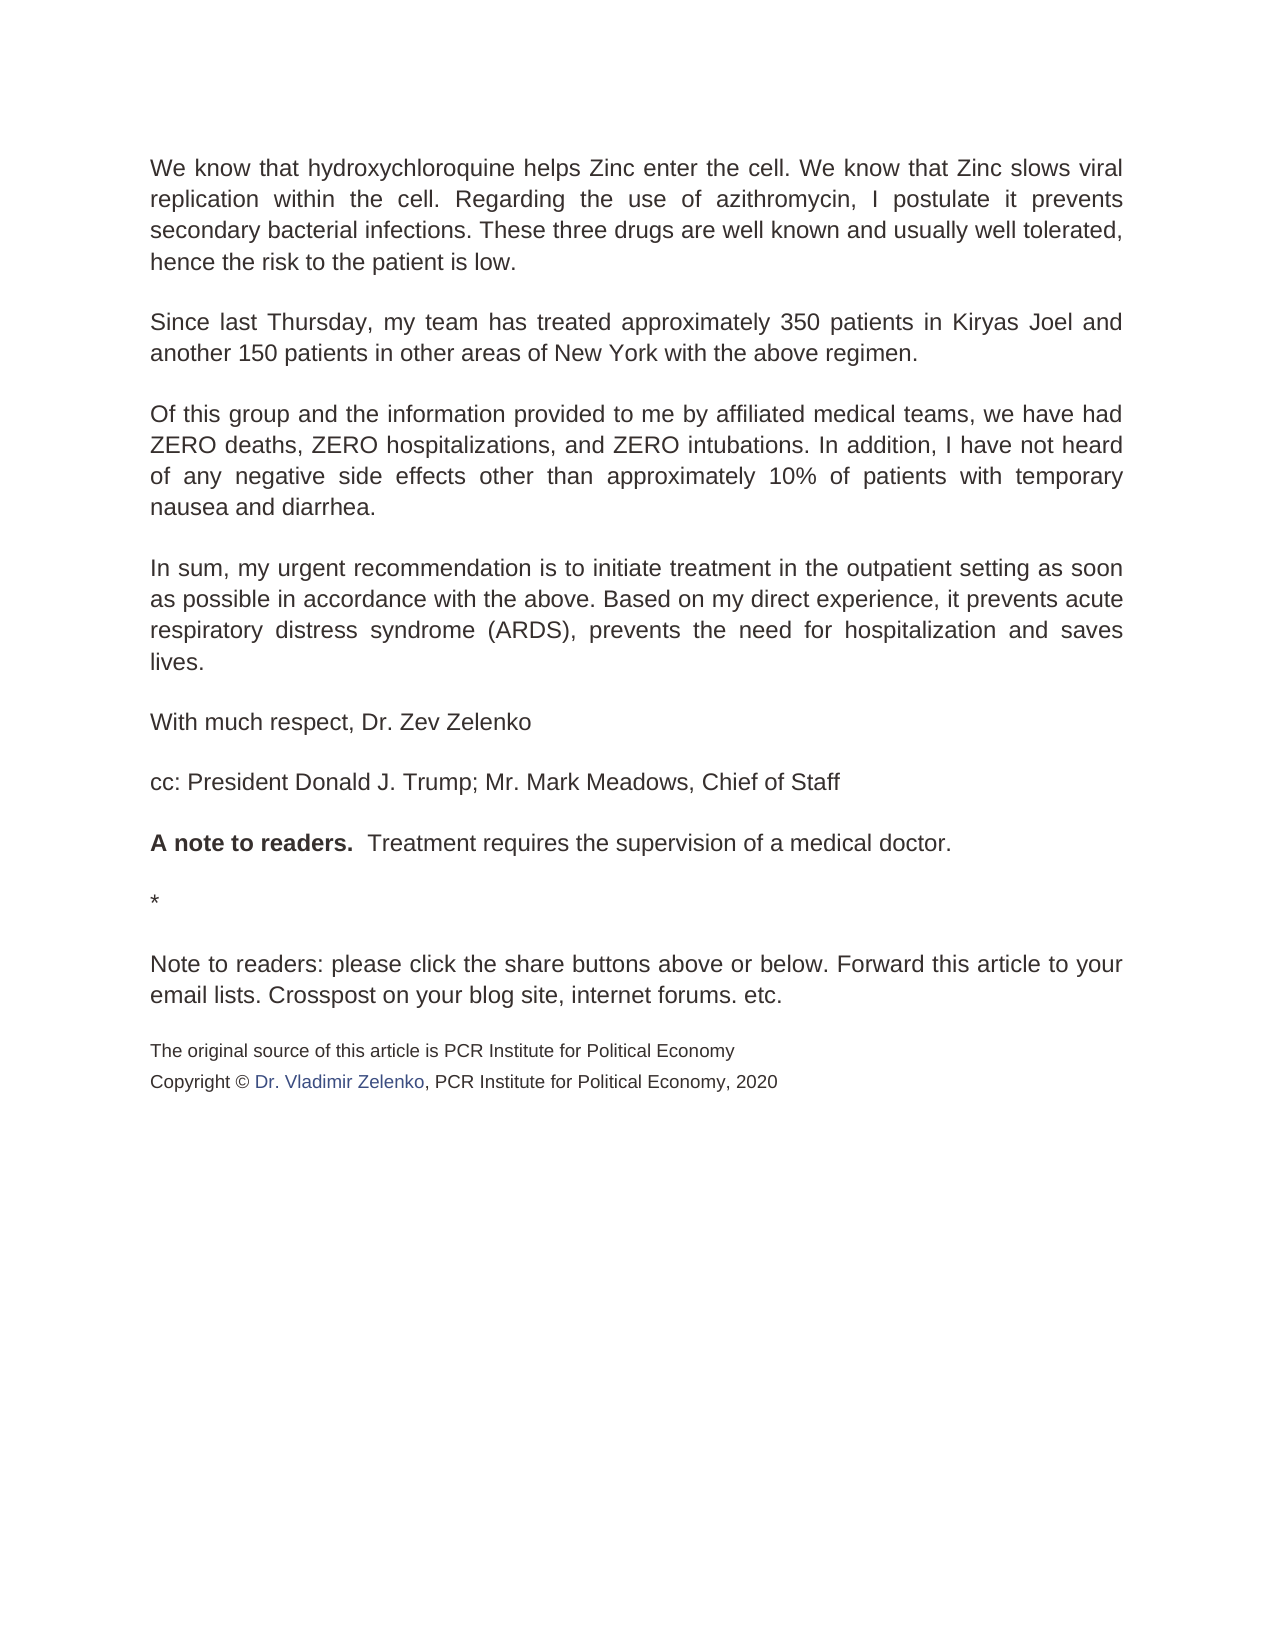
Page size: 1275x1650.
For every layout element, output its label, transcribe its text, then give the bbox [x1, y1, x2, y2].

text cc: President Donald J. Trump; Mr. Mark Meadows, Chief of Staff [150, 764, 1125, 796]
text The original source of this article is PCR Institute for Political Economy [150, 1030, 1125, 1061]
text With much respect, Dr. Zev Zelenko [150, 704, 1125, 735]
text Of this group and the information provided to me by affiliated medical teams, we have had ZERO deaths, ZERO hospitalizations, and ZERO intubations. In addition, I have not heard of any negative side effects other than approximately 10% of patients with temporary nausea and diarrhea. [150, 396, 1125, 521]
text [150, 150, 1125, 275]
text A note to readers. Treatment requires the supervision of a medical doctor. [150, 825, 1125, 856]
text Copyright © Dr. Vladimir Zelenko, PCR Institute for Political Economy, 2020 [150, 1061, 1125, 1093]
text * [150, 885, 1125, 917]
text Note to readers: please click the share buttons above or below. Forward this article to your email lists. Crosspost on your blog site, internet forums. etc. [150, 946, 1125, 1008]
text In sum, my urgent recommendation is to initiate treatment in the outpatient setting as soon as possible in accordance with the above. Based on my direct experience, it prevents acute respiratory distress syndrome (ARDS), prevents the need for hospitalization and saves lives. [150, 550, 1125, 675]
text Since last Thursday, my team has treated approximately 350 patients in Kiryas Joel and another 150 patients in other areas of New York with the above regimen. [150, 304, 1125, 367]
